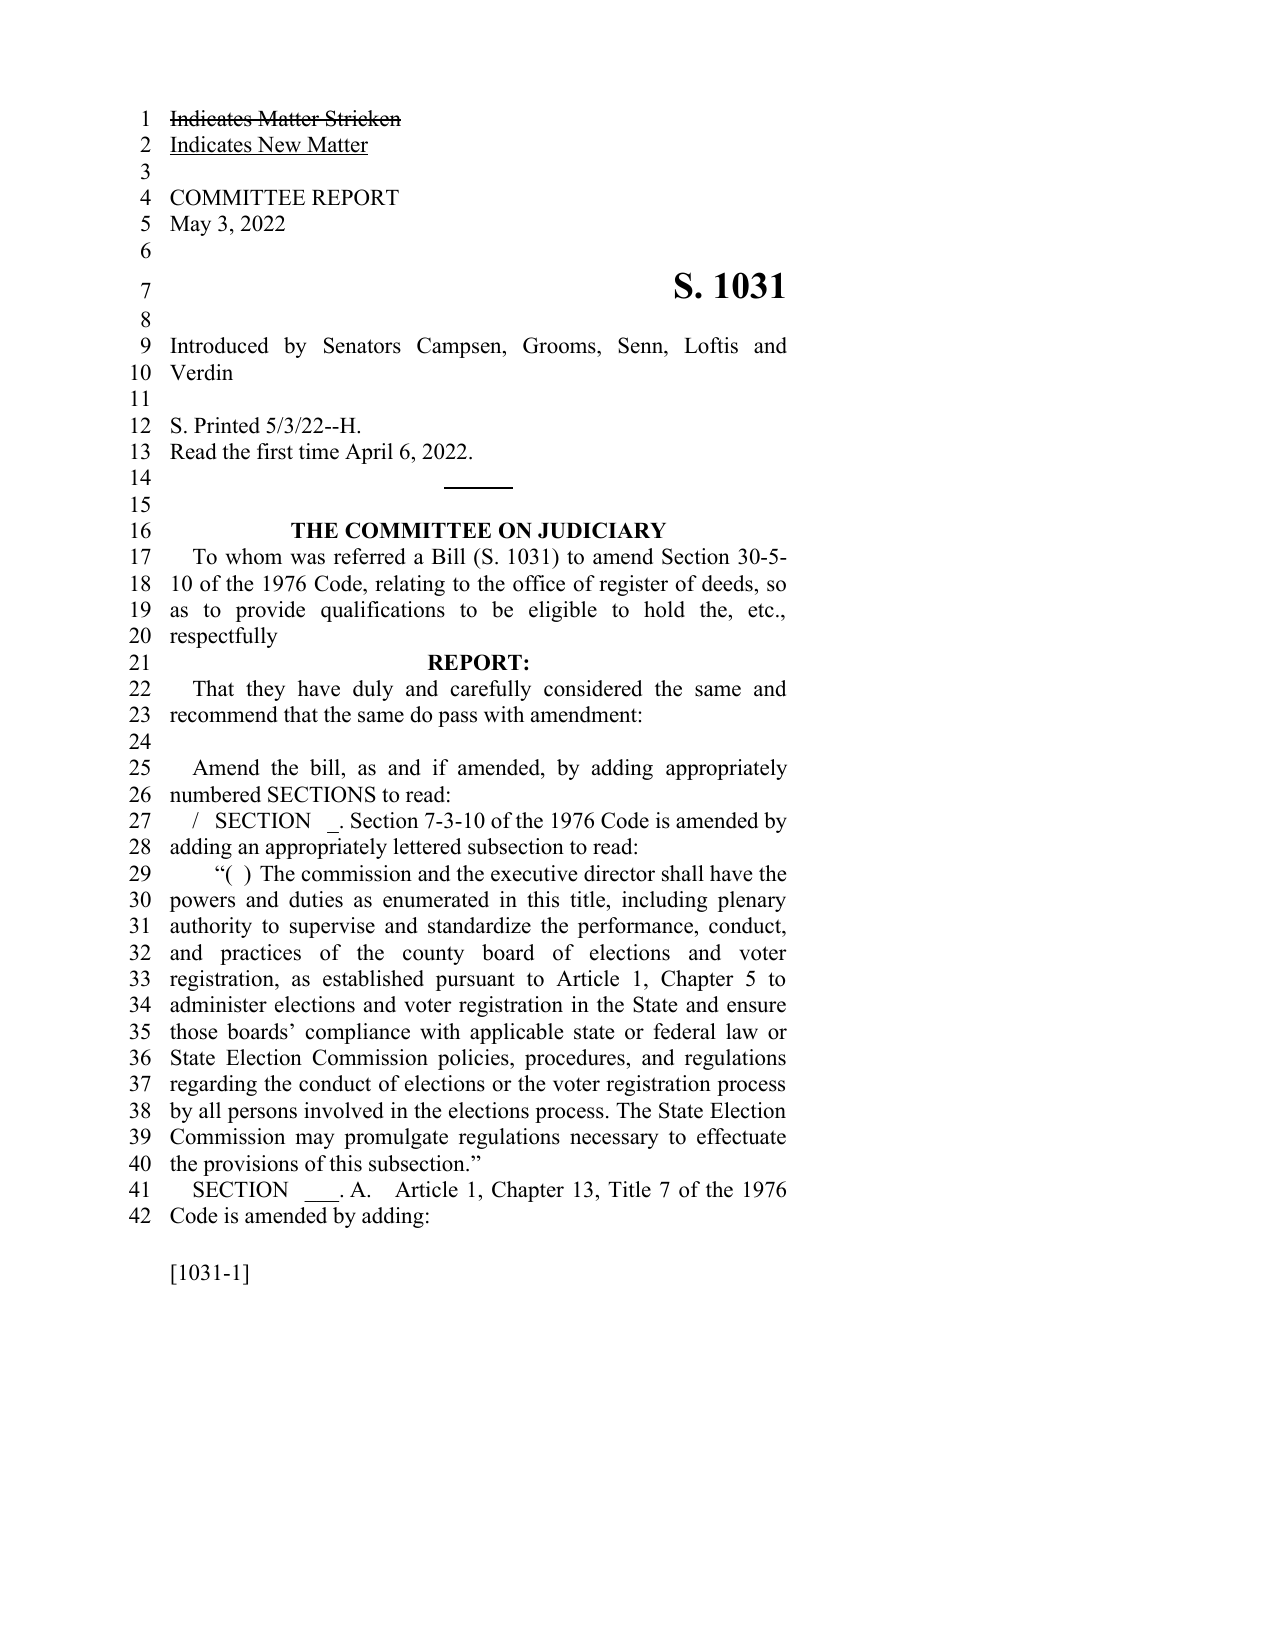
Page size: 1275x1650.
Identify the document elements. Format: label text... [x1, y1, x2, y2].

text Indicates Matter Stricken [169, 105, 787, 131]
text / SECTION _. Section 7-3-10 of the 1976 Code is amended by adding an appropriately lettered subsection to read: [169, 807, 787, 860]
text “( ) The commission and the executive director shall have the powers and duties as enumerated in this title, including plenary authority to supervise and standardize the performance, conduct, and practices of the county board of elections and voter registration, as established pursuant to Article 1, Chapter 5 to administer elections and voter registration in the State and ensure those boards’ compliance with applicable state or federal law or State Election Commission policies, procedures, and regulations regarding the conduct of elections or the voter registration process by all persons involved in the elections process. The State Election Commission may promulgate regulations necessary to effectuate the provisions of this subsection.” [169, 860, 787, 1176]
text THE COMMITTEE ON JUDICIARY [169, 517, 787, 543]
text To whom was referred a Bill (S. 1031) to amend Section 30-5-10 of the 1976 Code, relating to the office of register of deeds, so as to provide qualifications to be eligible to hold the, etc., respectfully [169, 543, 787, 649]
text May 3, 2022 [169, 210, 787, 237]
text COMMITTEE REPORT [169, 184, 787, 210]
text Introduced by Senators Campsen, Grooms, Senn, Loftis and Verdin [169, 333, 787, 385]
text Amend the bill, as and if amended, by adding appropriately numbered SECTIONS to read: [169, 754, 787, 807]
text REPORT: [169, 649, 787, 675]
text S. 1031 [169, 263, 787, 306]
text That they have duly and carefully considered the same and recommend that the same do pass with amendment: [169, 675, 787, 728]
text Indicates New Matter [169, 131, 787, 158]
text Read the first time April 6, 2022. [169, 438, 787, 464]
text SECTION ___. A. Article 1, Chapter 13, Title 7 of the 1976 Code is amended by adding: [169, 1176, 787, 1229]
text S. Printed 5/3/22--H. [169, 412, 787, 438]
